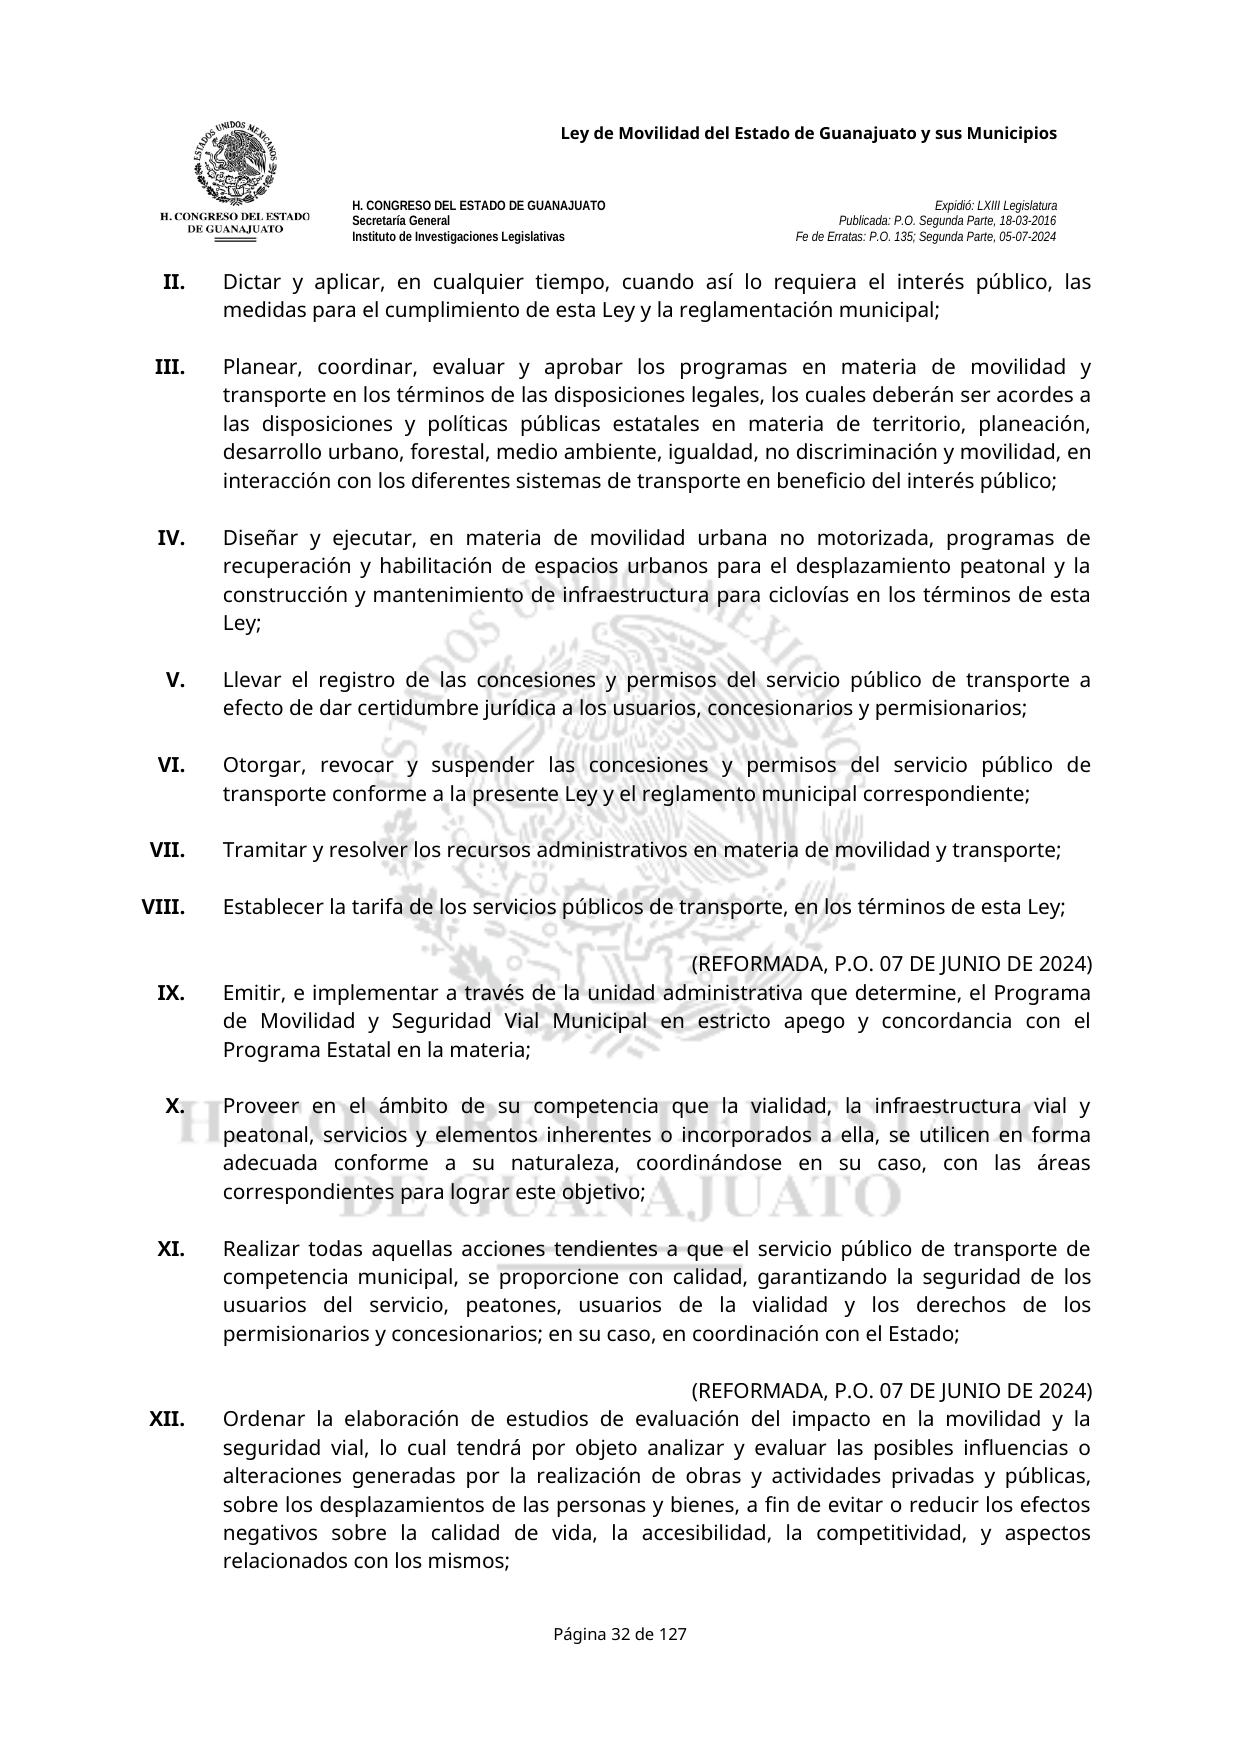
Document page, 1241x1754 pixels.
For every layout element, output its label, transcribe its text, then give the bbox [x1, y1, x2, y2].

list Dictar y aplicar, en cualquier tiempo, cuando así lo requiera el interés público, las medidas para el cumplimiento de esta Ley y la reglamentación municipal; [185, 267, 1092, 324]
list Proveer en el ámbito de su competencia que la vialidad, la infraestructura vial y peatonal, servicios y elementos inherentes o incorporados a ella, se utilicen en forma adecuada conforme a su naturaleza, coordinándose en su caso, con las áreas correspondientes para lograr este objetivo; [185, 1092, 1092, 1205]
list Otorgar, revocar y suspender las concesiones y permisos del servicio público de transporte conforme a la presente Ley y el reglamento municipal correspondiente; [185, 750, 1092, 807]
list Planear, coordinar, evaluar y aprobar los programas en materia de movilidad y transporte en los términos de las disposiciones legales, los cuales deberán ser acordes a las disposiciones y políticas públicas estatales en materia de territorio, planeación, desarrollo urbano, forestal, medio ambiente, igualdad, no discriminación y movilidad, en interacción con los diferentes sistemas de transporte en beneficio del interés público; [185, 352, 1092, 494]
list Realizar todas aquellas acciones tendientes a que el servicio público de transporte de competencia municipal, se proporcione con calidad, garantizando la seguridad de los usuarios del servicio, peatones, usuarios de la vialidad y los derechos de los permisionarios y concesionarios; en su caso, en coordinación con el Estado; [185, 1234, 1092, 1347]
text (REFORMADA, P.O. 07 DE JUNIO DE 2024) [222, 949, 1092, 978]
picture [160, 121, 310, 248]
list Diseñar y ejecutar, en materia de movilidad urbana no motorizada, programas de recuperación y habilitación de espacios urbanos para el desplazamiento peatonal y la construcción y mantenimiento de infraestructura para ciclovías en los términos de esta Ley; [185, 523, 1092, 637]
list Tramitar y resolver los recursos administrativos en materia de movilidad y transporte; [185, 836, 1092, 864]
list Emitir, e implementar a través de la unidad administrativa que determine, el Programa de Movilidad y Seguridad Vial Municipal en estricto apego y concordancia con el Programa Estatal en la materia; [185, 978, 1092, 1063]
list Establecer la tarifa de los servicios públicos de transporte, en los términos de esta Ley; [185, 892, 1092, 921]
list Llevar el registro de las concesiones y permisos del servicio público de transporte a efecto de dar certidumbre jurídica a los usuarios, concesionarios y permisionarios; [185, 665, 1092, 722]
list (REFORMADA, P.O. 07 DE JUNIO DE 2024) [223, 1376, 1092, 1404]
list Ordenar la elaboración de estudios de evaluación del impacto en la movilidad y la seguridad vial, lo cual tendrá por objeto analizar y evaluar las posibles influencias o alteraciones generadas por la realización de obras y actividades privadas y públicas, sobre los desplazamientos de las personas y bienes, a fin de evitar o reducir los efectos negativos sobre la calidad de vida, la accesibilidad, la competitividad, y aspectos relacionados con los mismos; [185, 1404, 1092, 1575]
